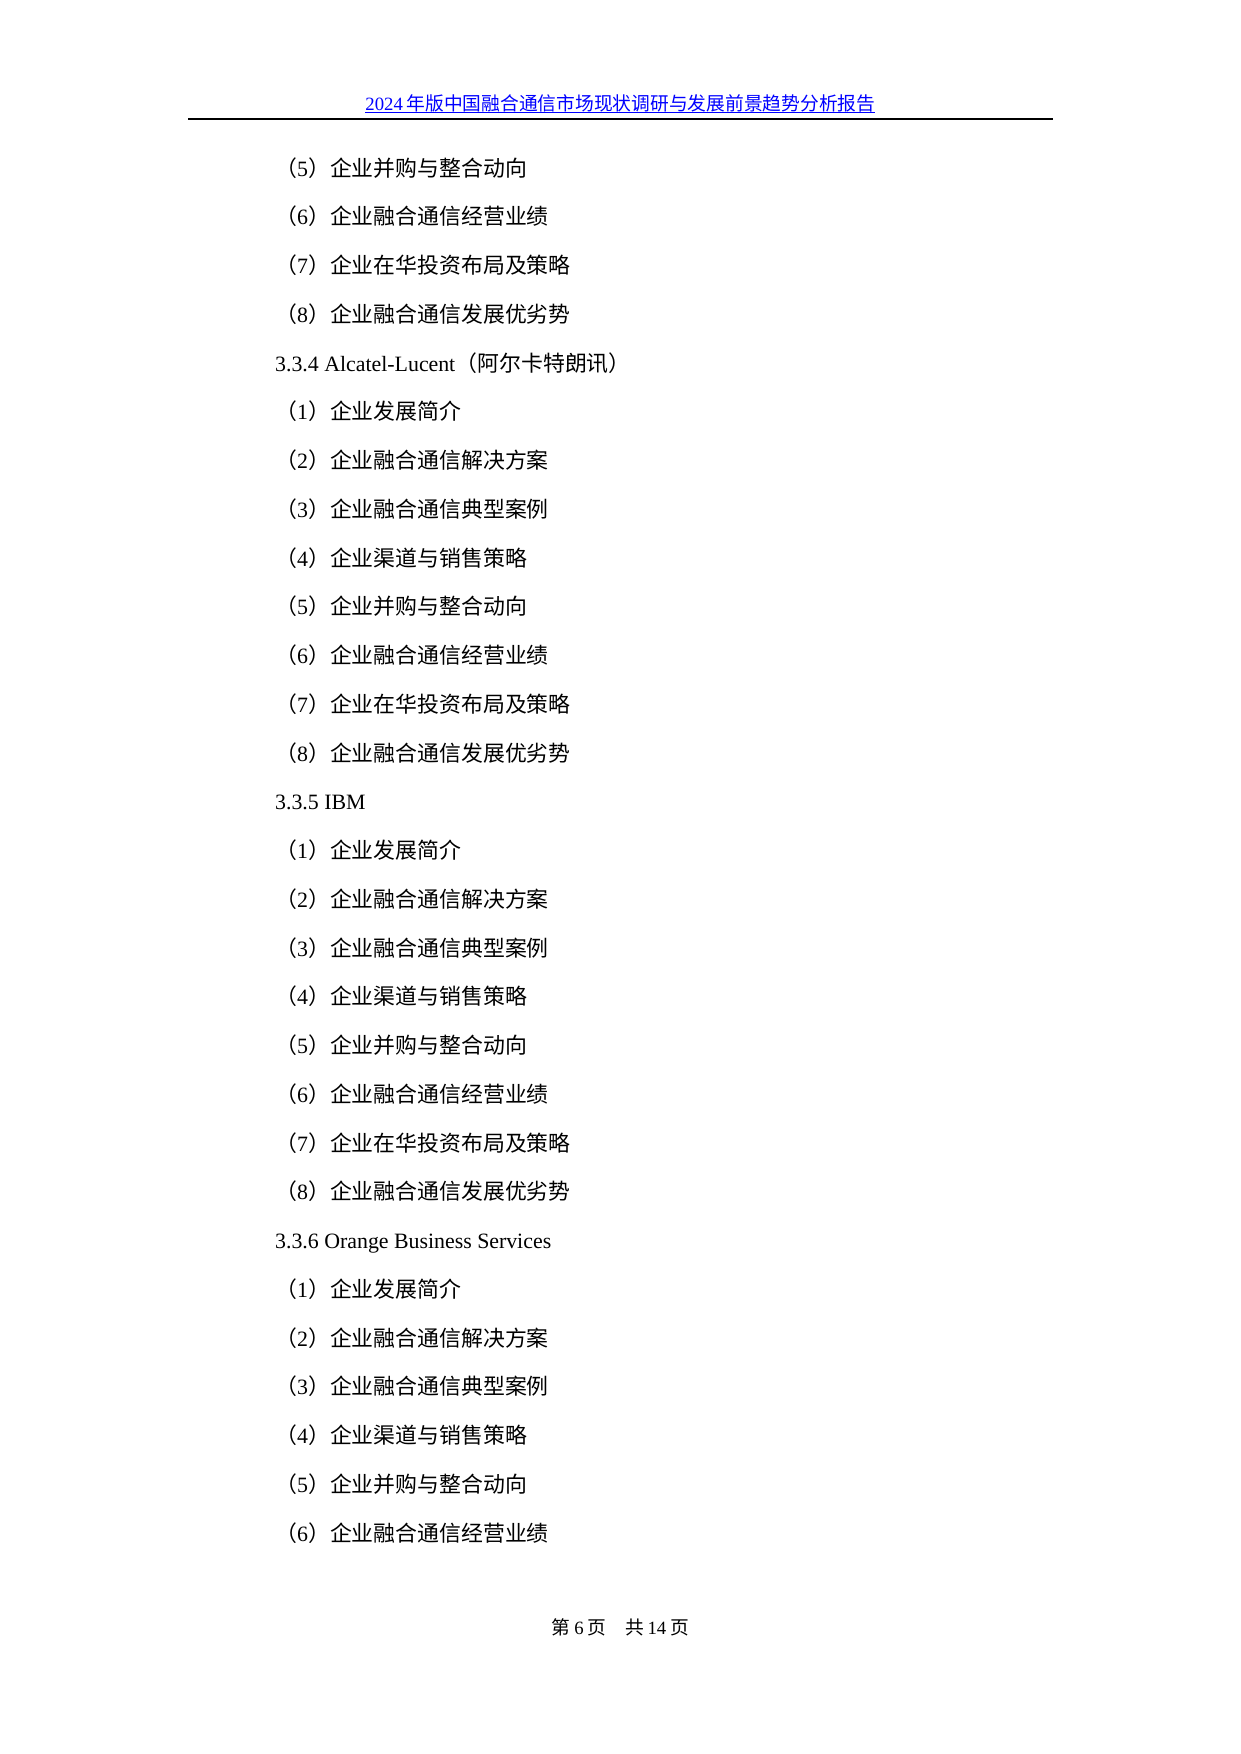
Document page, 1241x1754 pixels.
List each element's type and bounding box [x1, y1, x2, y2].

text [187, 150, 1053, 1548]
